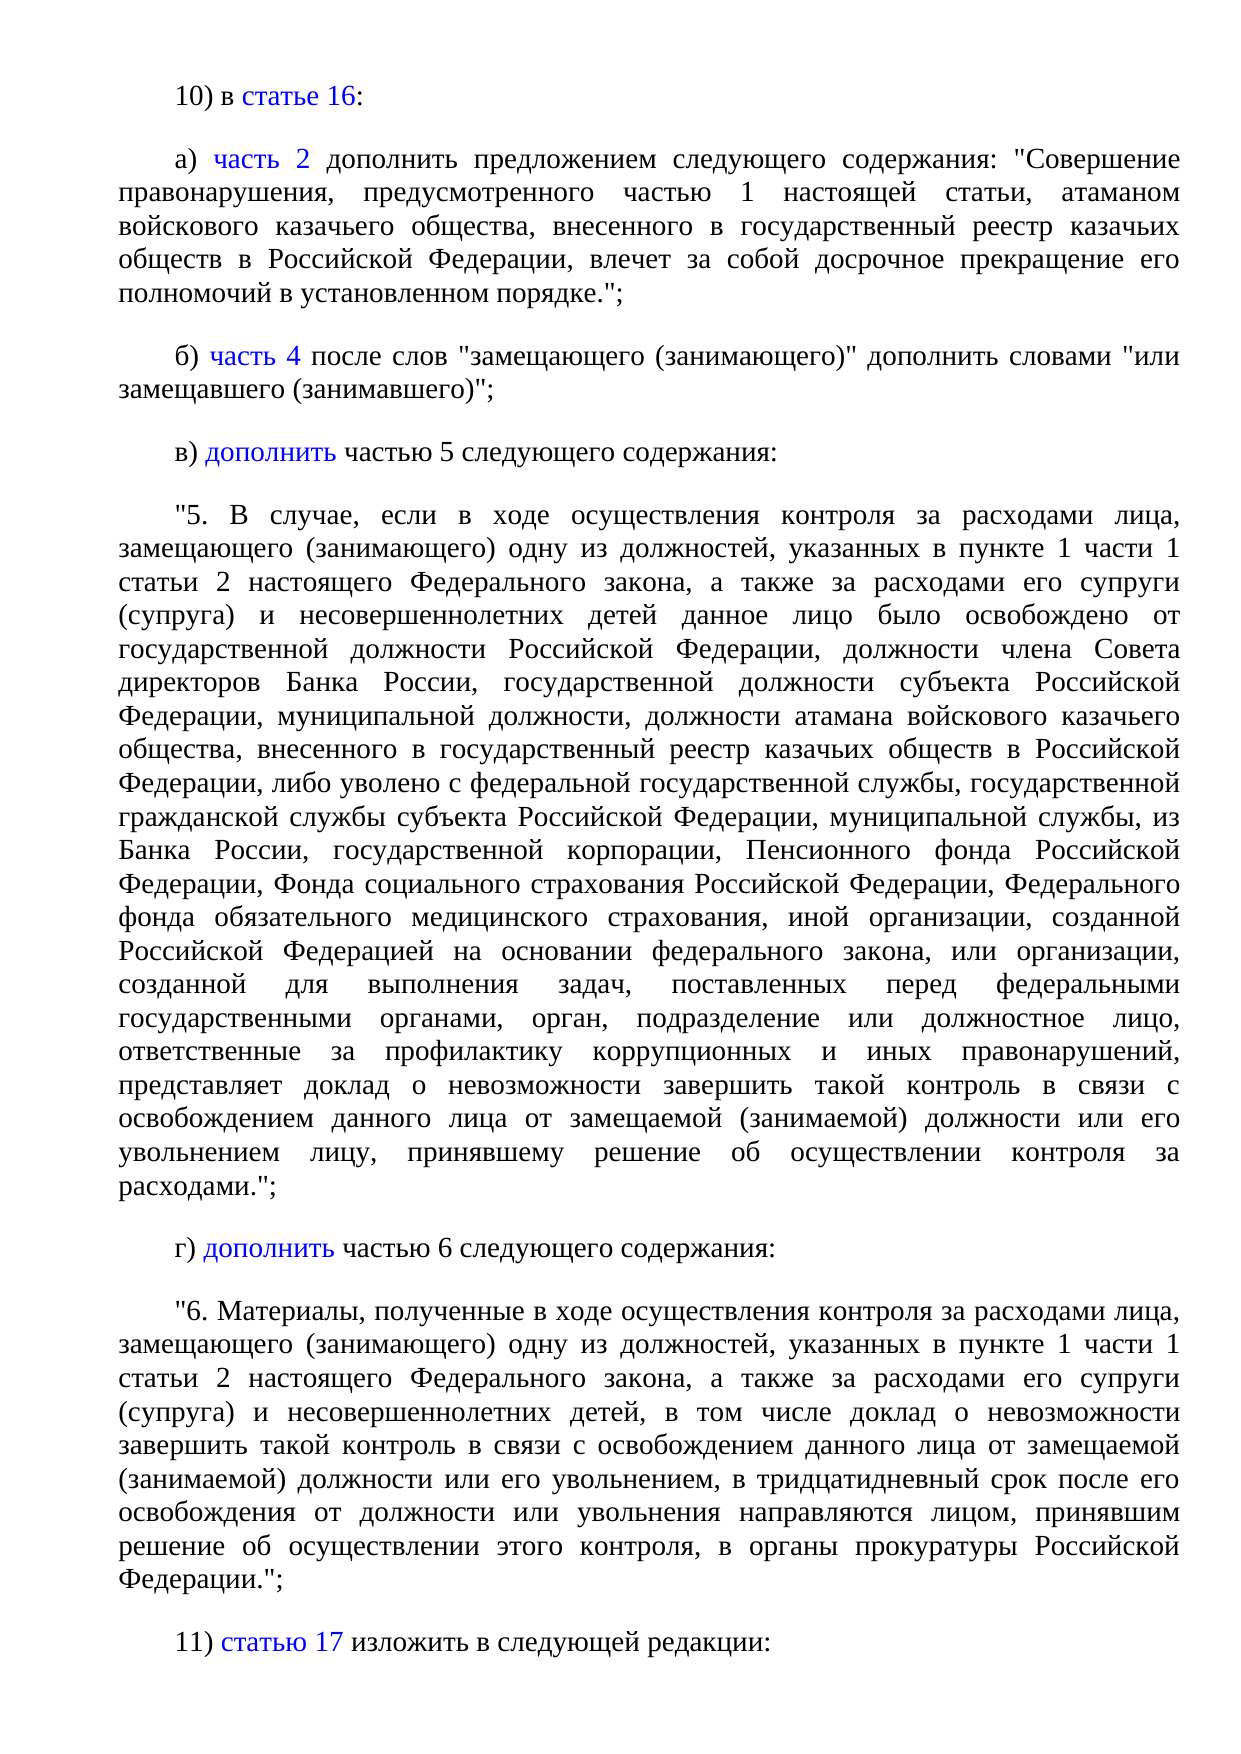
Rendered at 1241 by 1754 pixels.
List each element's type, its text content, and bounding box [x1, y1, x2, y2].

text г) дополнить частью 6 следующего содержания: [118, 1230, 1181, 1264]
text б) часть 4 после слов "замещающего (занимающего)" дополнить словами "или замещавшего (занимавшего)"; [118, 338, 1181, 405]
text "6. Материалы, полученные в ходе осуществления контроля за расходами лица, замещающего (занимающего) одну из должностей, указанных в пункте 1 части 1 статьи 2 настоящего Федерального закона, а также за расходами его супруги (супруга) и несовершеннолетних детей, в том числе доклад о невозможности завершить такой контроль в связи с освобождением данного лица от замещаемой (занимаемой) должности или его увольнением, в тридцатидневный срок после его освобождения от должности или увольнения направляются лицом, принявшим решение об осуществлении этого контроля, в органы прокуратуры Российской Федерации."; [118, 1293, 1181, 1595]
text а) часть 2 дополнить предложением следующего содержания: "Совершение правонарушения, предусмотренного частью 1 настоящей статьи, атаманом войскового казачьего общества, внесенного в государственный реестр казачьих обществ в Российской Федерации, влечет за собой досрочное прекращение его полномочий в установленном порядке."; [118, 141, 1181, 309]
text "5. В случае, если в ходе осуществления контроля за расходами лица, замещающего (занимающего) одну из должностей, указанных в пункте 1 части 1 статьи 2 настоящего Федерального закона, а также за расходами его супруги (супруга) и несовершеннолетних детей данное лицо было освобождено от государственной должности Российской Федерации, должности члена Совета директоров Банка России, государственной должности субъекта Российской Федерации, муниципальной должности, должности атамана войскового казачьего общества, внесенного в государственный реестр казачьих обществ в Российской Федерации, либо уволено с федеральной государственной службы, государственной гражданской службы субъекта Российской Федерации, муниципальной службы, из Банка России, государственной корпорации, Пенсионного фонда Российской Федерации, Фонда социального страхования Российской Федерации, Федерального фонда обязательного медицинского страхования, иной организации, созданной Российской Федерацией на основании федерального закона, или организации, созданной для выполнения задач, поставленных перед федеральными государственными органами, орган, подразделение или должностное лицо, ответственные за профилактику коррупционных и иных правонарушений, представляет доклад о невозможности завершить такой контроль в связи с освобождением данного лица от замещаемой (занимаемой) должности или его увольнением лицу, принявшему решение об осуществлении контроля за расходами."; [118, 497, 1181, 1201]
text 10) в статье 16: [118, 78, 1181, 112]
text в) дополнить частью 5 следующего содержания: [118, 434, 1181, 468]
text 11) статью 17 изложить в следующей редакции: [118, 1624, 1181, 1658]
